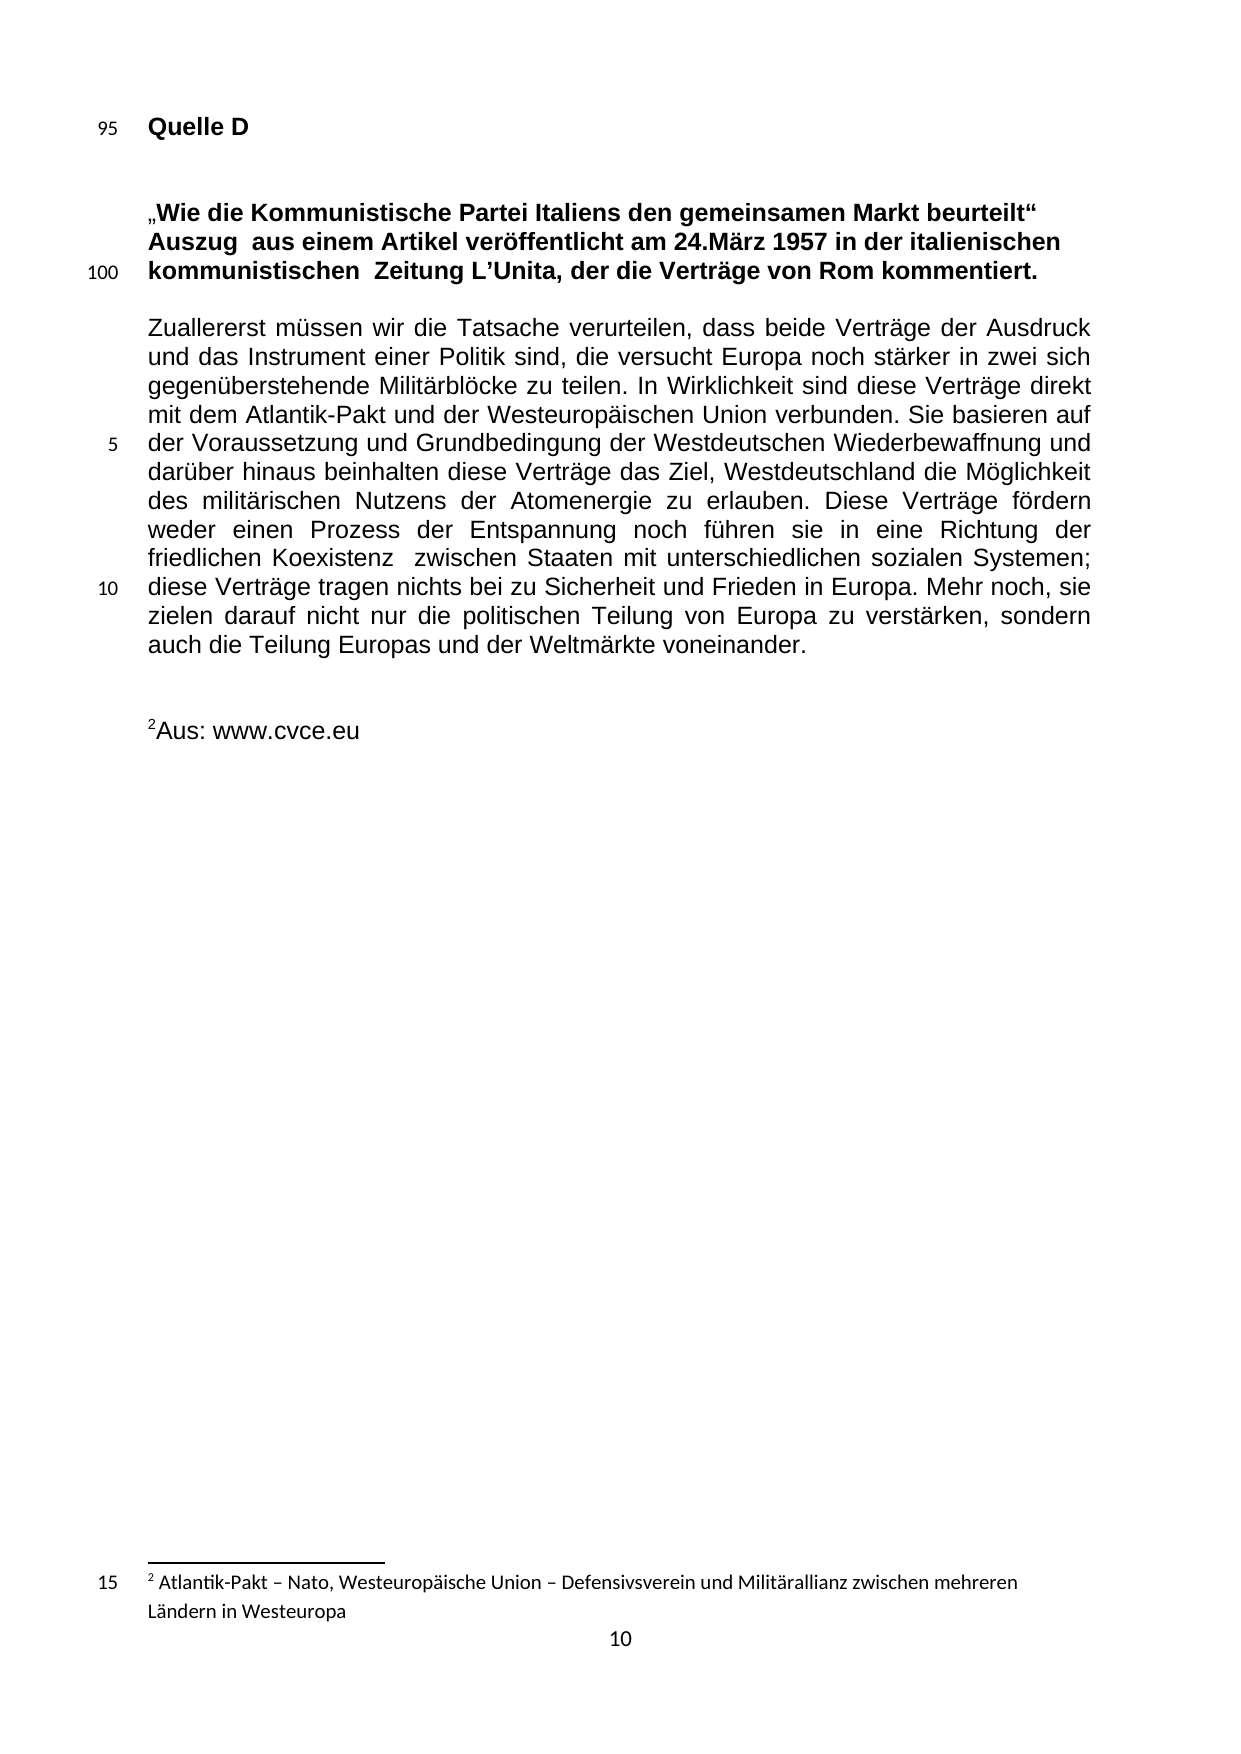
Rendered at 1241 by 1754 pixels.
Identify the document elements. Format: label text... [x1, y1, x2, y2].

text Quelle D [148, 112, 1092, 141]
text „Wie die Kommunistische Partei Italiens den gemeinsamen Markt beurteilt“ Auszug aus einem Artikel veröffentlicht am 24.März 1957 in der italienischen kommunistischen Zeitung L’Unita, der die Verträge von Rom kommentiert. [148, 198, 1092, 285]
text Aus: www.cvce.eu [148, 716, 1092, 745]
text Zuallererst müssen wir die Tatsache verurteilen, dass beide Verträge der Ausdruck und das Instrument einer Politik sind, die versucht Europa noch stärker in zwei sich gegenüberstehende Militärblöcke zu teilen. In Wirklichkeit sind diese Verträge direkt mit dem Atlantik-Pakt und der Westeuropäischen Union verbunden. Sie basieren auf der Voraussetzung und Grundbedingung der Westdeutschen Wiederbewaffnung und darüber hinaus beinhalten diese Verträge das Ziel, Westdeutschland die Möglichkeit des militärischen Nutzens der Atomenergie zu erlauben. Diese Verträge fördern weder einen Prozess der Entspannung noch führen sie in eine Richtung der friedlichen Koexistenz zwischen Staaten mit unterschiedlichen sozialen Systemen; diese Verträge tragen nichts bei zu Sicherheit und Frieden in Europa. Mehr noch, sie zielen darauf nicht nur die politischen Teilung von Europa zu verstärken, sondern auch die Teilung Europas und der Weltmärkte voneinander. [148, 313, 1092, 658]
